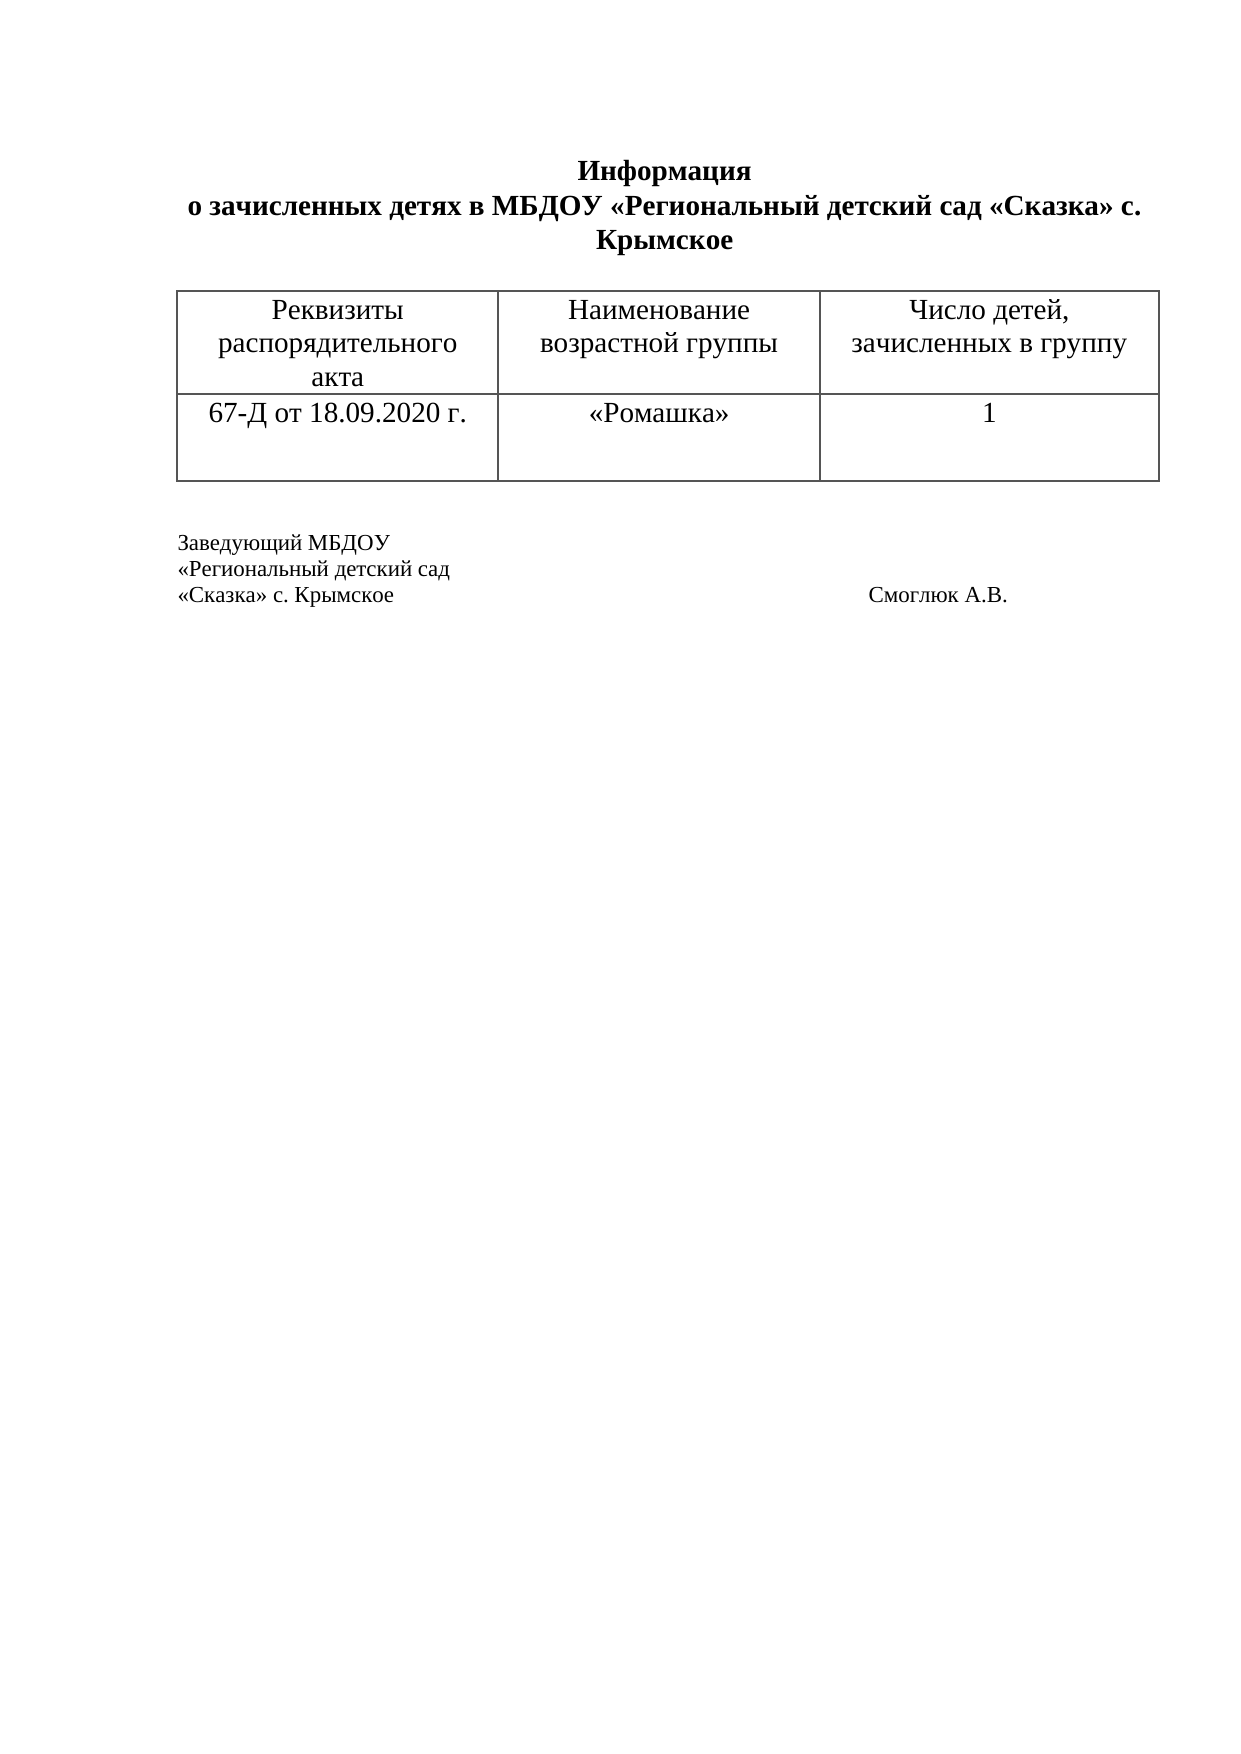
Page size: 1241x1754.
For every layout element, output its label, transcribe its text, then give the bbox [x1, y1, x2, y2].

table_cell «Ромашка» [499, 395, 819, 480]
text Информация [177, 152, 1152, 187]
text «Сказка» с. Крымское Смоглюк А.В. [177, 581, 1152, 608]
text Заведующий МБДОУ [177, 529, 1152, 555]
table_cell 67-Д от 18.09.2020 г. [178, 395, 497, 480]
text «Региональный детский сад [177, 555, 1152, 581]
text о зачисленных детях в МБДОУ «Региональный детский сад «Сказка» с. Крымское [177, 187, 1152, 256]
table_cell 1 [821, 395, 1158, 480]
table_header Реквизиты распорядительного акта [178, 292, 497, 393]
table_header Число детей, зачисленных в группу [821, 292, 1158, 393]
table_header Наименование возрастной группы [499, 292, 819, 393]
